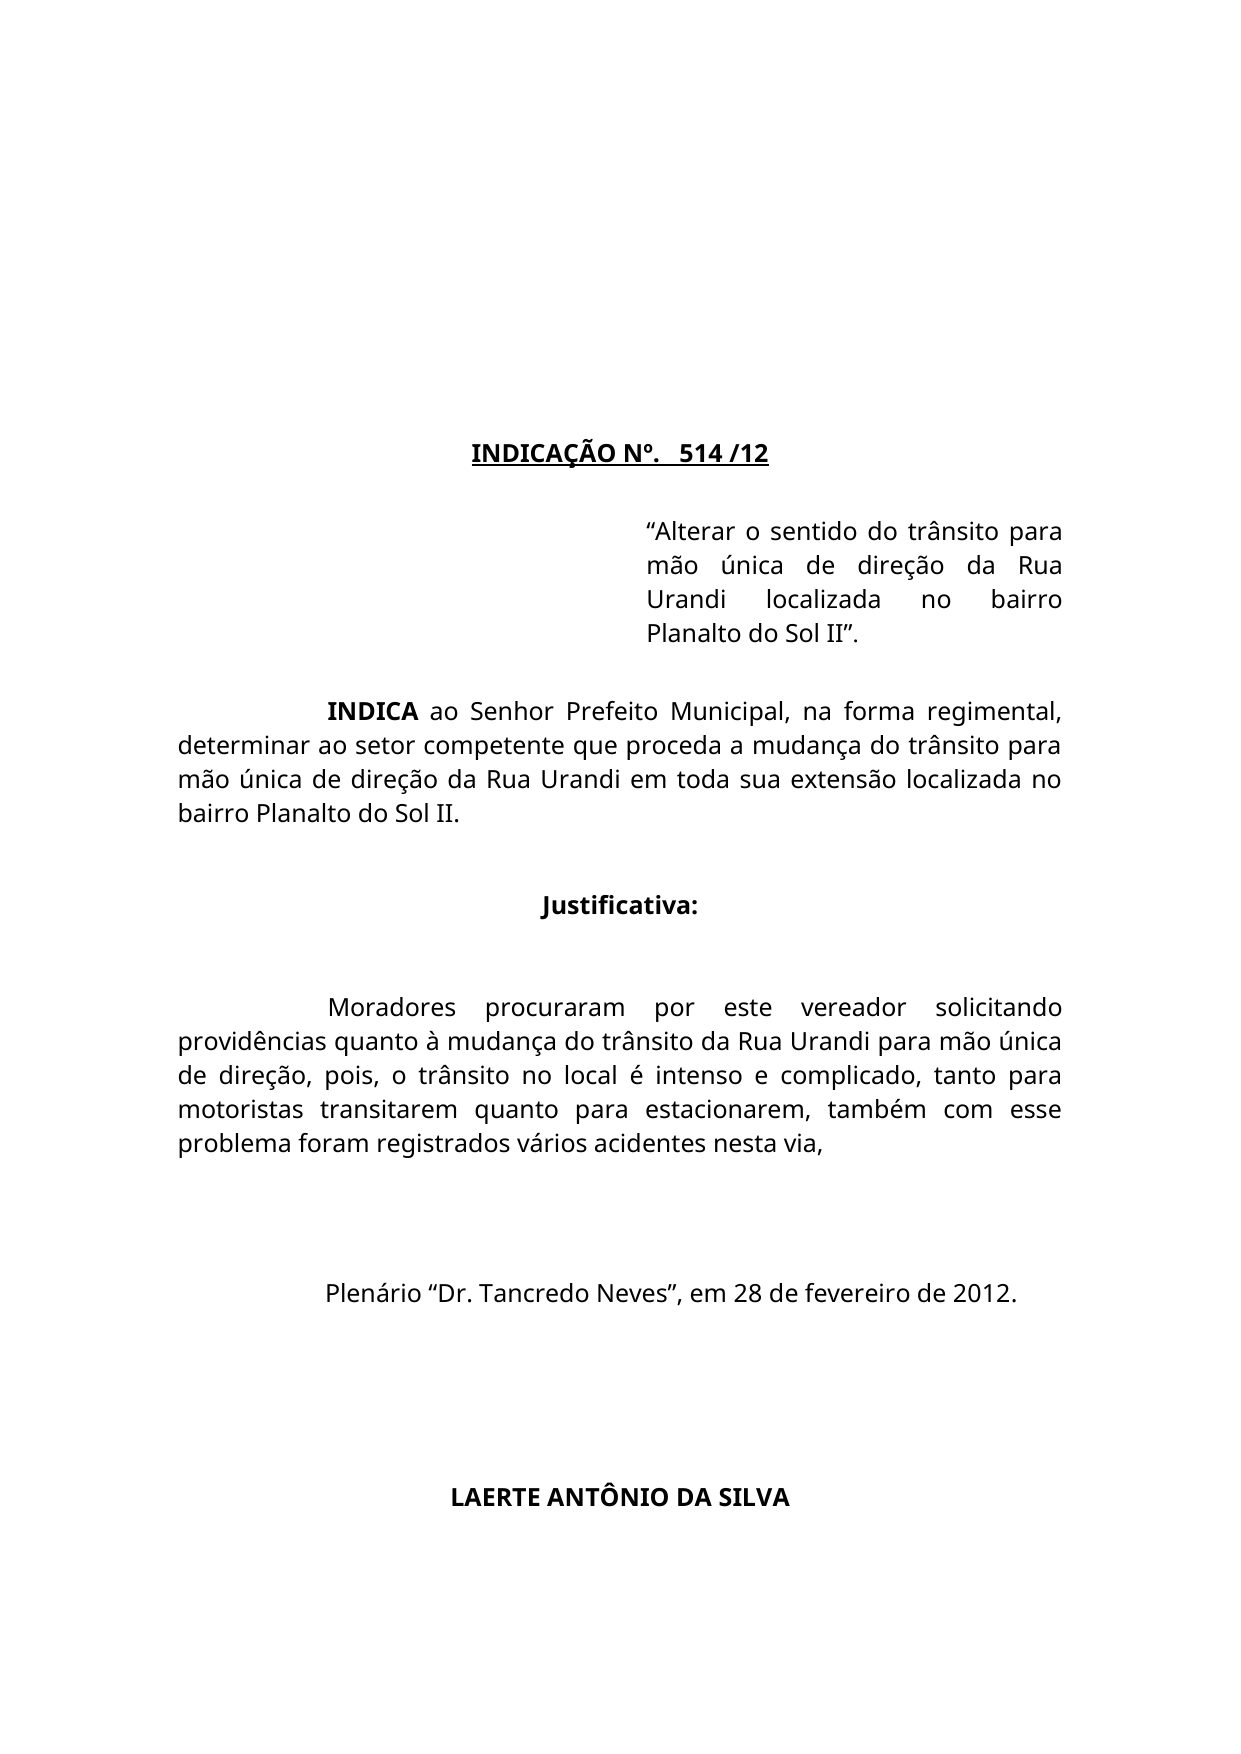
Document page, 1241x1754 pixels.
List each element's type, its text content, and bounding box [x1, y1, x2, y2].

title INDICAÇÃO Nº. 514 /12 [177, 436, 1063, 469]
text Moradores procuraram por este vereador solicitando providências quanto à mudança do trânsito da Rua Urandi para mão única de direção, pois, o trânsito no local é intenso e complicado, tanto para motoristas transitarem quanto para estacionarem, também com esse problema foram registrados vários acidentes nesta via, [177, 990, 1063, 1160]
text Justificativa: [177, 888, 1063, 922]
text “Alterar o sentido do trânsito para mão única de direção da Rua Urandi localizada no bairro Planalto do Sol II”. [646, 514, 1063, 650]
text Plenário “Dr. Tancredo Neves”, em 28 de fevereiro de 2012. [251, 1276, 1063, 1310]
text INDICA ao Senhor Prefeito Municipal, na forma regimental, determinar ao setor competente que proceda a mudança do trânsito para mão única de direção da Rua Urandi em toda sua extensão localizada no bairro Planalto do Sol II. [177, 694, 1063, 830]
text LAERTE ANTÔNIO DA SILVA [177, 1479, 1063, 1513]
